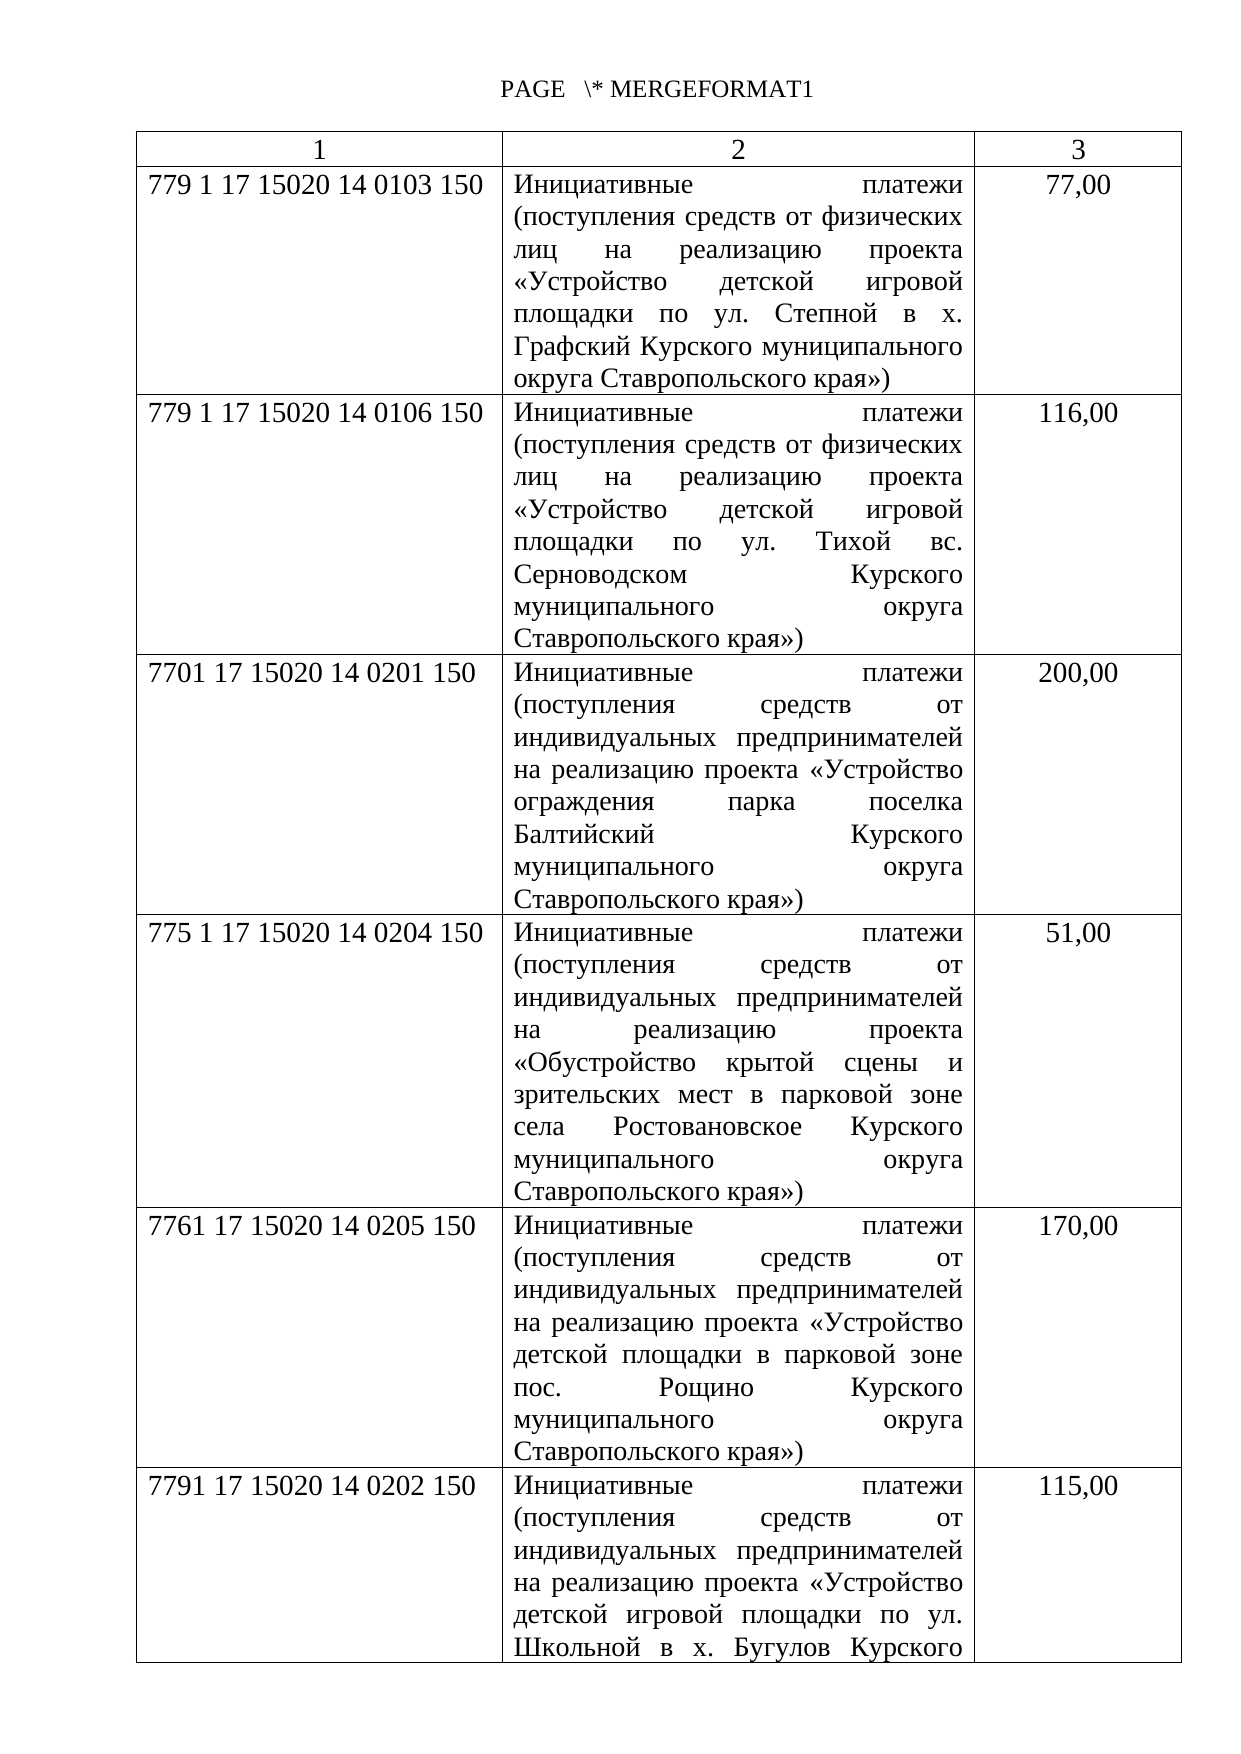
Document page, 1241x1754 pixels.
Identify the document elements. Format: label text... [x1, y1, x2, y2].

table_cell 779 1 17 15020 14 0103 150 [137, 167, 502, 394]
table_cell 116,00 [975, 395, 1181, 654]
table_cell 115,00 [975, 1468, 1181, 1662]
table_header 2 [503, 132, 974, 166]
table_cell 779 1 17 15020 14 0106 150 [137, 395, 502, 654]
table_cell 775 1 17 15020 14 0204 150 [137, 915, 502, 1207]
table_header 1 [137, 132, 502, 166]
table_cell 7701 17 15020 14 0201 150 [137, 655, 502, 914]
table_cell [503, 1468, 974, 1662]
table_cell 200,00 [975, 655, 1181, 914]
table_cell 170,00 [975, 1208, 1181, 1467]
table_cell Инициативные платежи (поступления средств от физических лиц на реализацию проекта «Устройство детской игровой площадки по ул. Тихой вс. Серноводском Курского муниципального округа Ставропольского края») [503, 395, 974, 654]
table_cell 77,00 [975, 167, 1181, 394]
table_header 3 [975, 132, 1181, 166]
table_cell 7791 17 15020 14 0202 150 [137, 1468, 502, 1662]
table_cell 51,00 [975, 915, 1181, 1207]
table_cell Инициативные платежи (поступления средств от физических лиц на реализацию проекта «Устройство детской игровой площадки по ул. Степной в х. Графский Курского муниципального округа Ставропольского края») [503, 167, 974, 394]
table_cell Инициативные платежи (поступления средств от индивидуальных предпринимателей на реализацию проекта «Обустройство крытой сцены и зрительских мест в парковой зоне села Ростовановское Курского муниципального округа Ставропольского края») [503, 915, 974, 1207]
table_cell Инициативные платежи (поступления средств от индивидуальных предпринимателей на реализацию проекта «Устройство ограждения парка поселка Балтийский Курского муниципального округа Ставропольского края») [503, 655, 974, 914]
table_cell Инициативные платежи (поступления средств от индивидуальных предпринимателей на реализацию проекта «Устройство детской площадки в парковой зоне пос. Рощино Курского муниципального округа Ставропольского края») [503, 1208, 974, 1467]
table_cell 7761 17 15020 14 0205 150 [137, 1208, 502, 1467]
